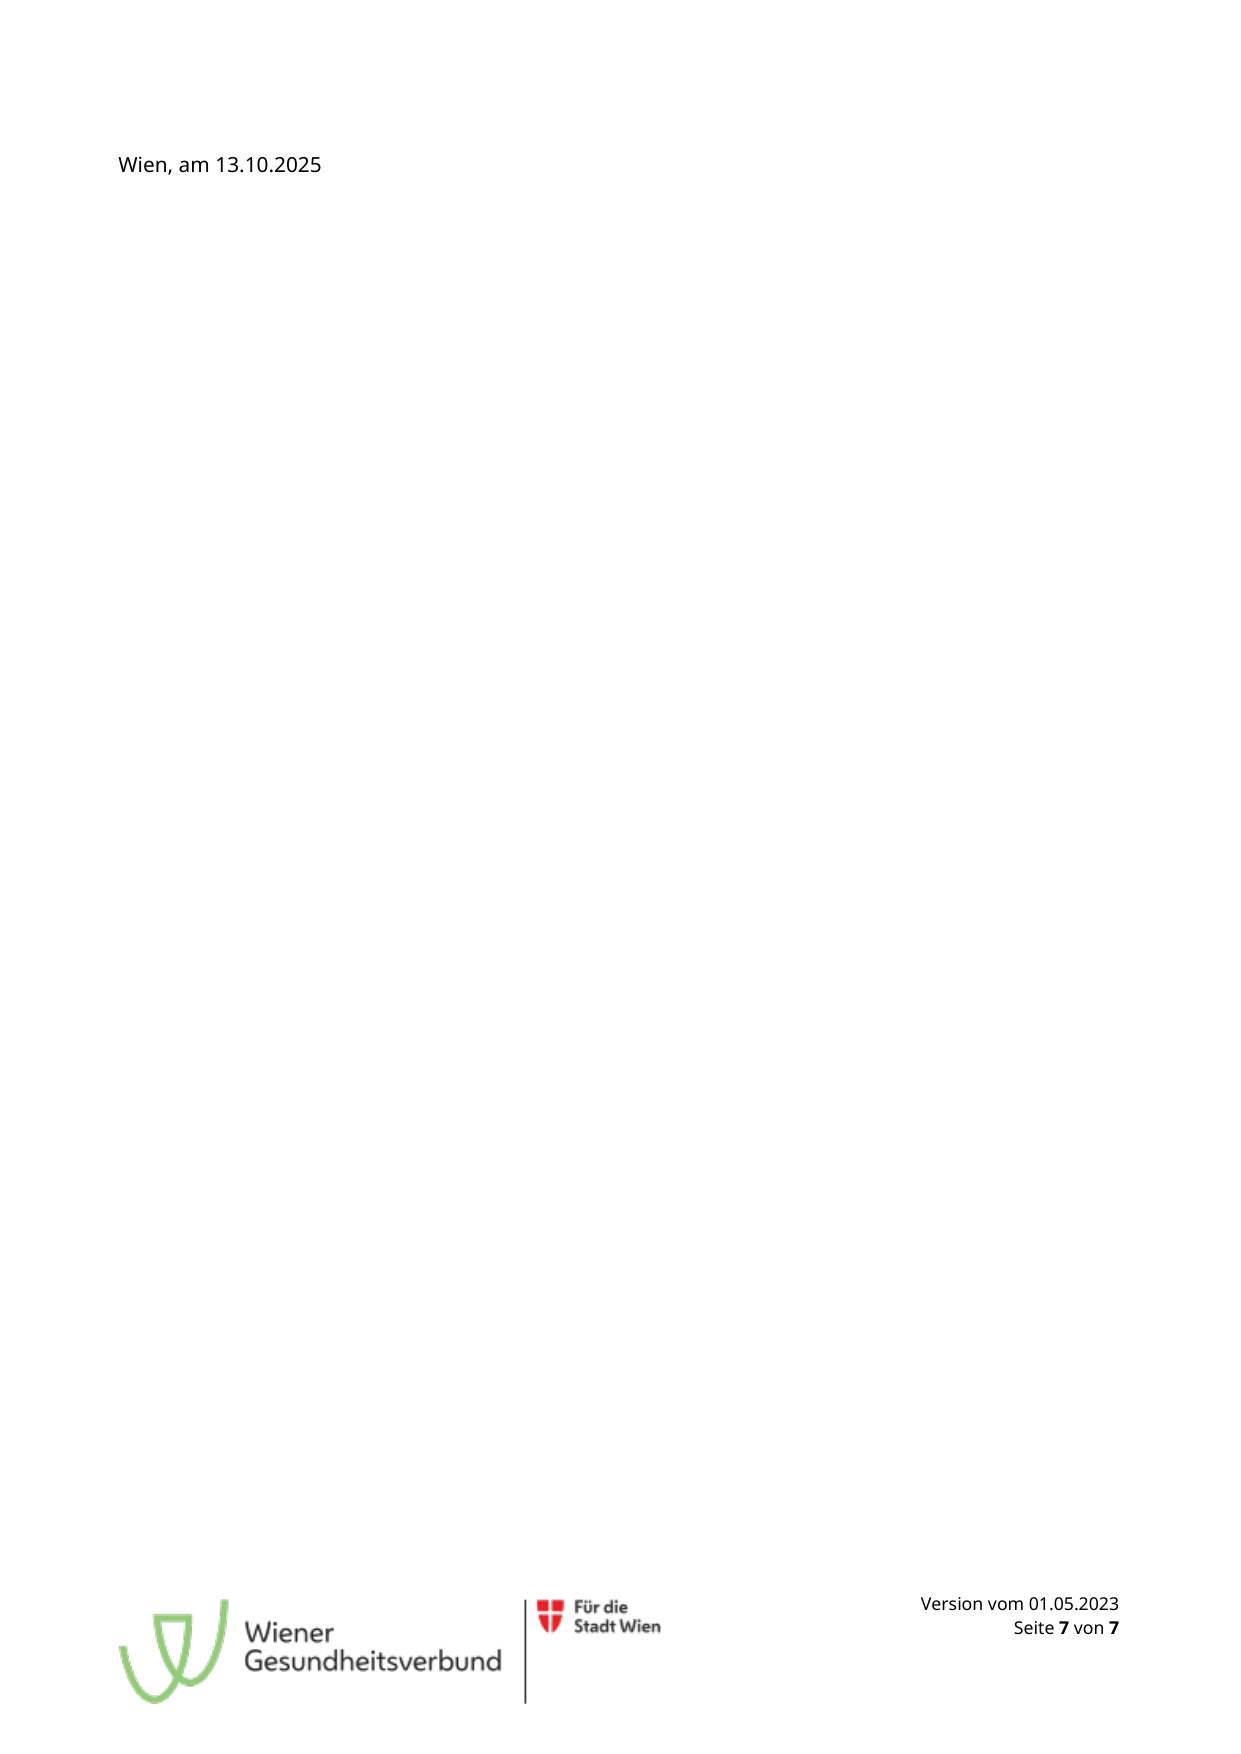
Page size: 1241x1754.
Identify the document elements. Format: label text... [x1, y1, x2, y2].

text Wien, am [118, 148, 1092, 179]
